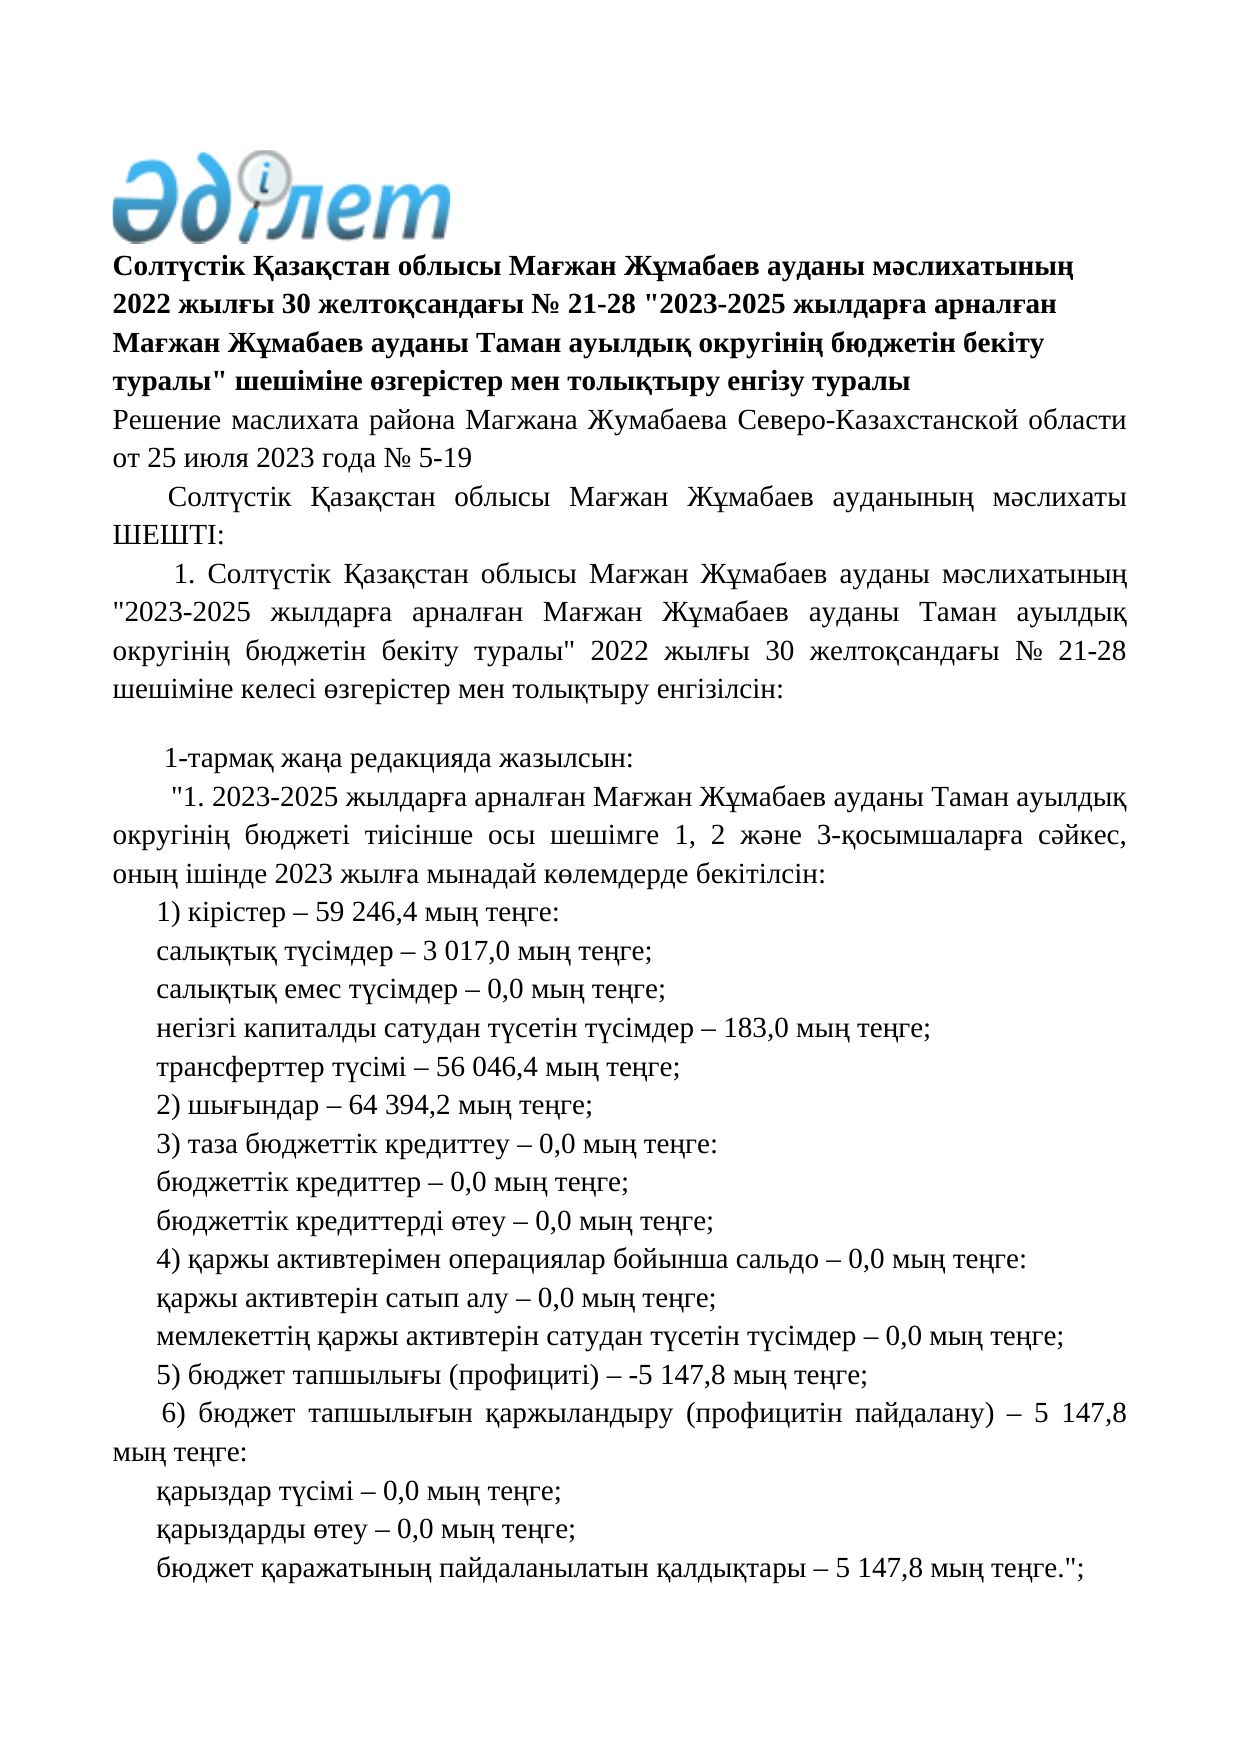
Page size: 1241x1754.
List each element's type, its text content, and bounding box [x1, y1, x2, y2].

picture [112, 150, 451, 244]
text қаржы активтерін сатып алу – 0,0 мың теңге; [112, 1280, 1128, 1313]
text 1. Солтүстік Қазақстан облысы Мағжан Жұмабаев ауданы мәслихатының "2023-2025 жылдарға арналған Мағжан Жұмабаев ауданы Таман ауылдық округінің бюджетін бекіту туралы" 2022 жылғы 30 желтоқсандағы № 21-28 шешіміне келесі өзгерістер мен толықтыру енгізілсін: [112, 556, 1128, 705]
text салықтық емес түсімдер – 0,0 мың теңге; [112, 972, 1128, 1005]
text негізгі капиталды сатудан түсетін түсімдер – 183,0 мың теңге; [112, 1010, 1128, 1044]
text 4) қаржы активтерімен операциялар бойынша сальдо – 0,0 мың теңге: [112, 1241, 1128, 1275]
text "1. 2023-2025 жылдарға арналған Мағжан Жұмабаев ауданы Таман ауылдық округінің бюджеті тиісінше осы шешімге 1, 2 және 3-қосымшаларға сәйкес, оның ішінде 2023 жылға мынадай көлемдерде бекітілсін: [112, 779, 1128, 889]
text 1) кірістер – 59 246,4 мың теңге: [112, 894, 1128, 928]
text қарыздарды өтеу – 0,0 мың теңге; [112, 1511, 1128, 1545]
text Солтүстік Қазақстан облысы Мағжан Жұмабаев ауданы мәслихатының 2022 жылғы 30 желтоқсандағы № 21-28 "2023-2025 жылдарға арналған Мағжан Жұмабаев ауданы Таман ауылдық округінің бюджетін бекіту туралы" шешіміне өзгерістер мен толықтыру енгізу туралы [112, 248, 1128, 397]
text 3) таза бюджеттік кредиттеу – 0,0 мың теңге: [112, 1126, 1128, 1159]
text 1-тармақ жаңа редакцияда жазылсын: [112, 740, 1128, 774]
text бюджет қаражатының пайдаланылатын қалдықтары – 5 147,8 мың теңге."; [112, 1550, 1128, 1583]
text қарыздар түсімі – 0,0 мың теңге; [112, 1473, 1128, 1506]
text 5) бюджет тапшылығы (профициті) – -5 147,8 мың теңге; [112, 1357, 1128, 1391]
text салықтық түсімдер – 3 017,0 мың теңге; [112, 933, 1128, 967]
text бюджеттік кредиттерді өтеу – 0,0 мың теңге; [112, 1203, 1128, 1236]
text 2) шығындар – 64 394,2 мың теңге; [112, 1087, 1128, 1121]
text 6) бюджет тапшылығын қаржыландыру (профицитін пайдалану) – 5 147,8 мың теңге: [112, 1396, 1128, 1468]
text бюджеттік кредиттер – 0,0 мың теңге; [112, 1164, 1128, 1198]
text Солтүстік Қазақстан облысы Мағжан Жұмабаев ауданының мәслихаты ШЕШТІ: [112, 479, 1128, 551]
text Решение маслихата района Магжана Жумабаева Северо-Казахстанской области от 25 июля 2023 года № 5-19 [112, 402, 1128, 474]
text трансферттер түсімі – 56 046,4 мың теңге; [112, 1049, 1128, 1082]
text мемлекеттің қаржы активтерін сатудан түсетін түсімдер – 0,0 мың теңге; [112, 1318, 1128, 1352]
